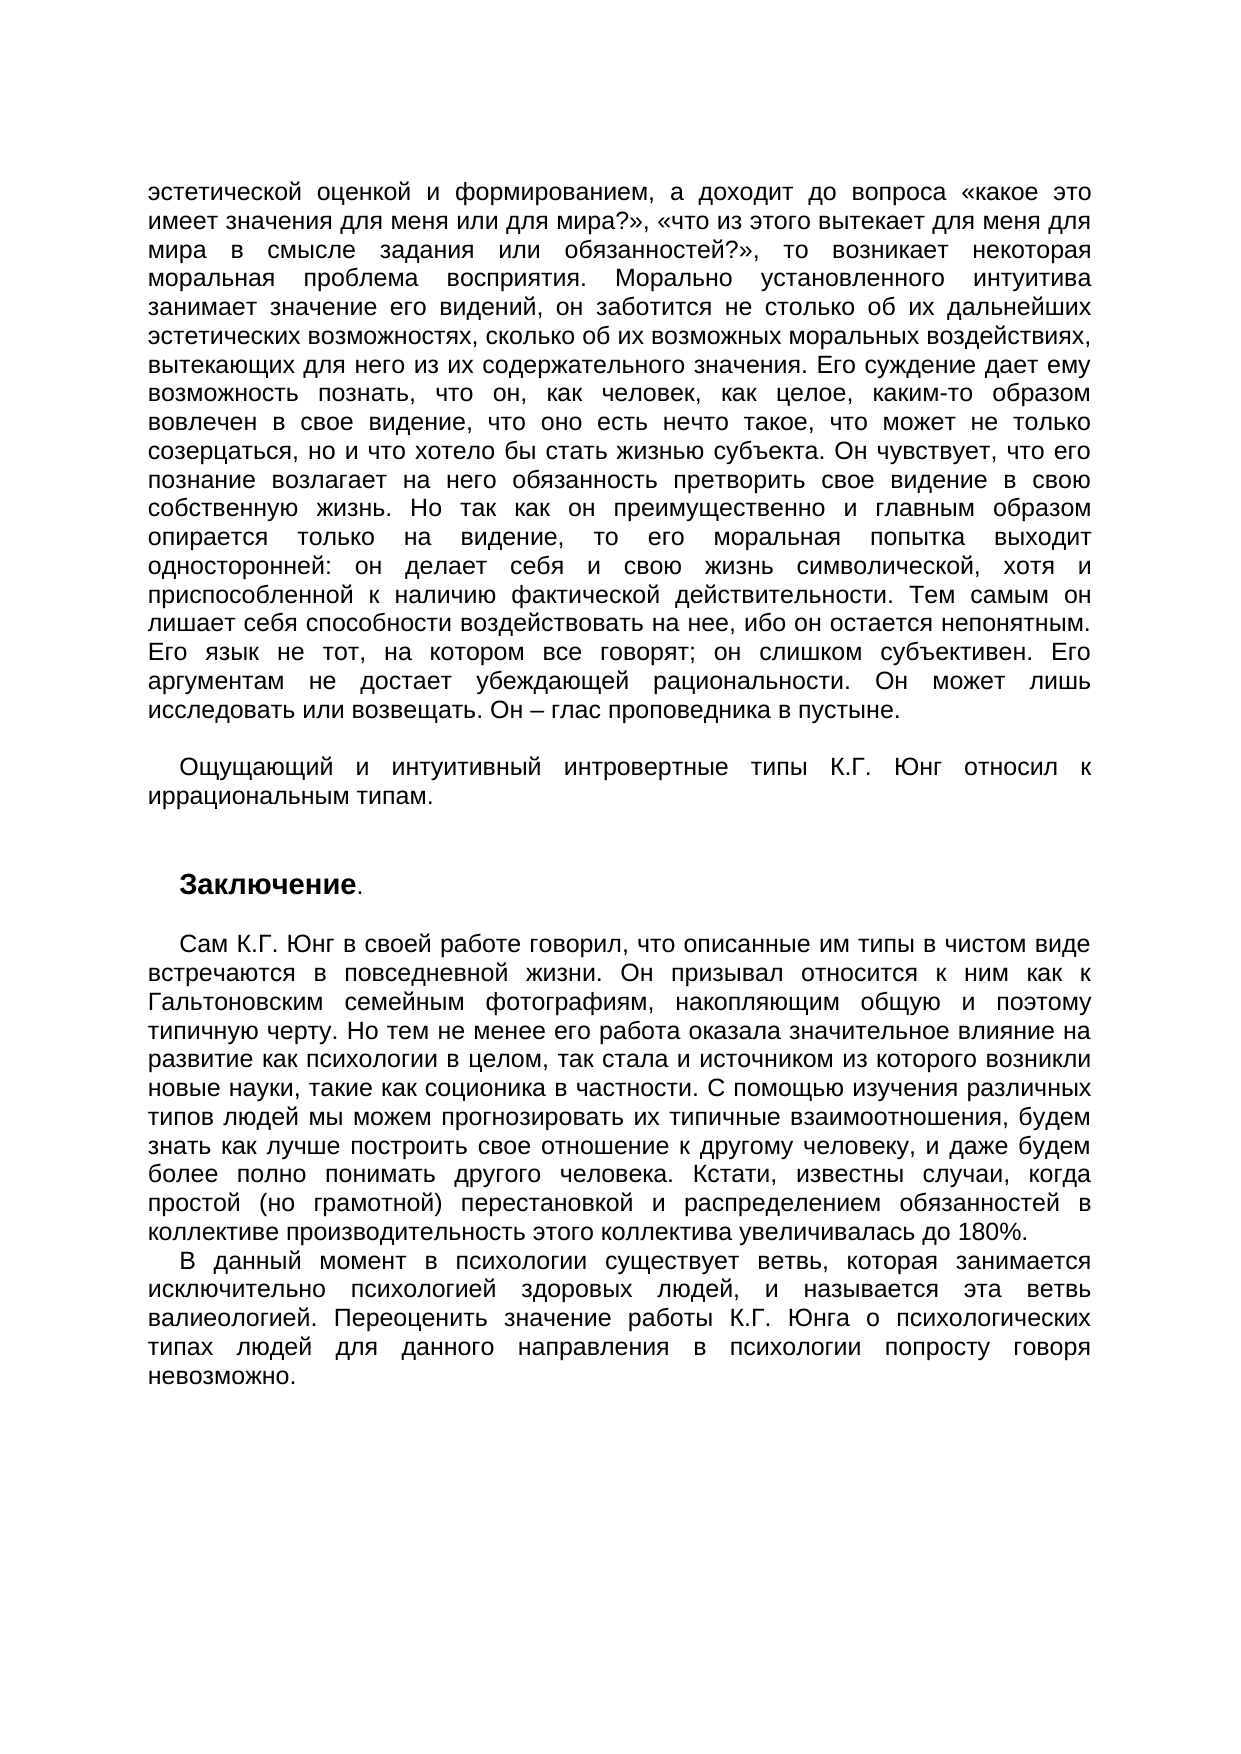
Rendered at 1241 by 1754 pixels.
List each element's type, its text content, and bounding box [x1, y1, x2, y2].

text Сам К.Г. Юнг в своей работе говорил, что описанные им типы в чистом виде встречаются в повседневной жизни. Он призывал относится к ним как к Гальтоновским семейным фотографиям, накопляющим общую и поэтому типичную черту. Но тем не менее его работа оказала значительное влияние на развитие как психологии в целом, так стала и источником из которого возникли новые науки, такие как соционика в частности. С помощью изучения различных типов людей мы можем прогнозировать их типичные взаимоотношения, будем знать как лучше построить свое отношение к другому человеку, и даже будем более полно понимать другого человека. Кстати, известны случаи, когда простой (но грамотной) перестановкой и распределением обязанностей в коллективе производительность этого коллектива увеличивалась до 180%. [148, 929, 1092, 1246]
text Заключение. [148, 867, 1092, 901]
text В данный момент в психологии существует ветвь, которая занимается исключительно психологией здоровых людей, и называется эта ветвь валиеологией. Переоценить значение работы К.Г. Юнга о психологических типах людей для данного направления в психологии попросту говоря невозможно. [148, 1246, 1092, 1389]
text Ощущающий и интуитивный интровертные типы К.Г. Юнг относил к иррациональным типам. [148, 752, 1092, 810]
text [148, 177, 1092, 723]
